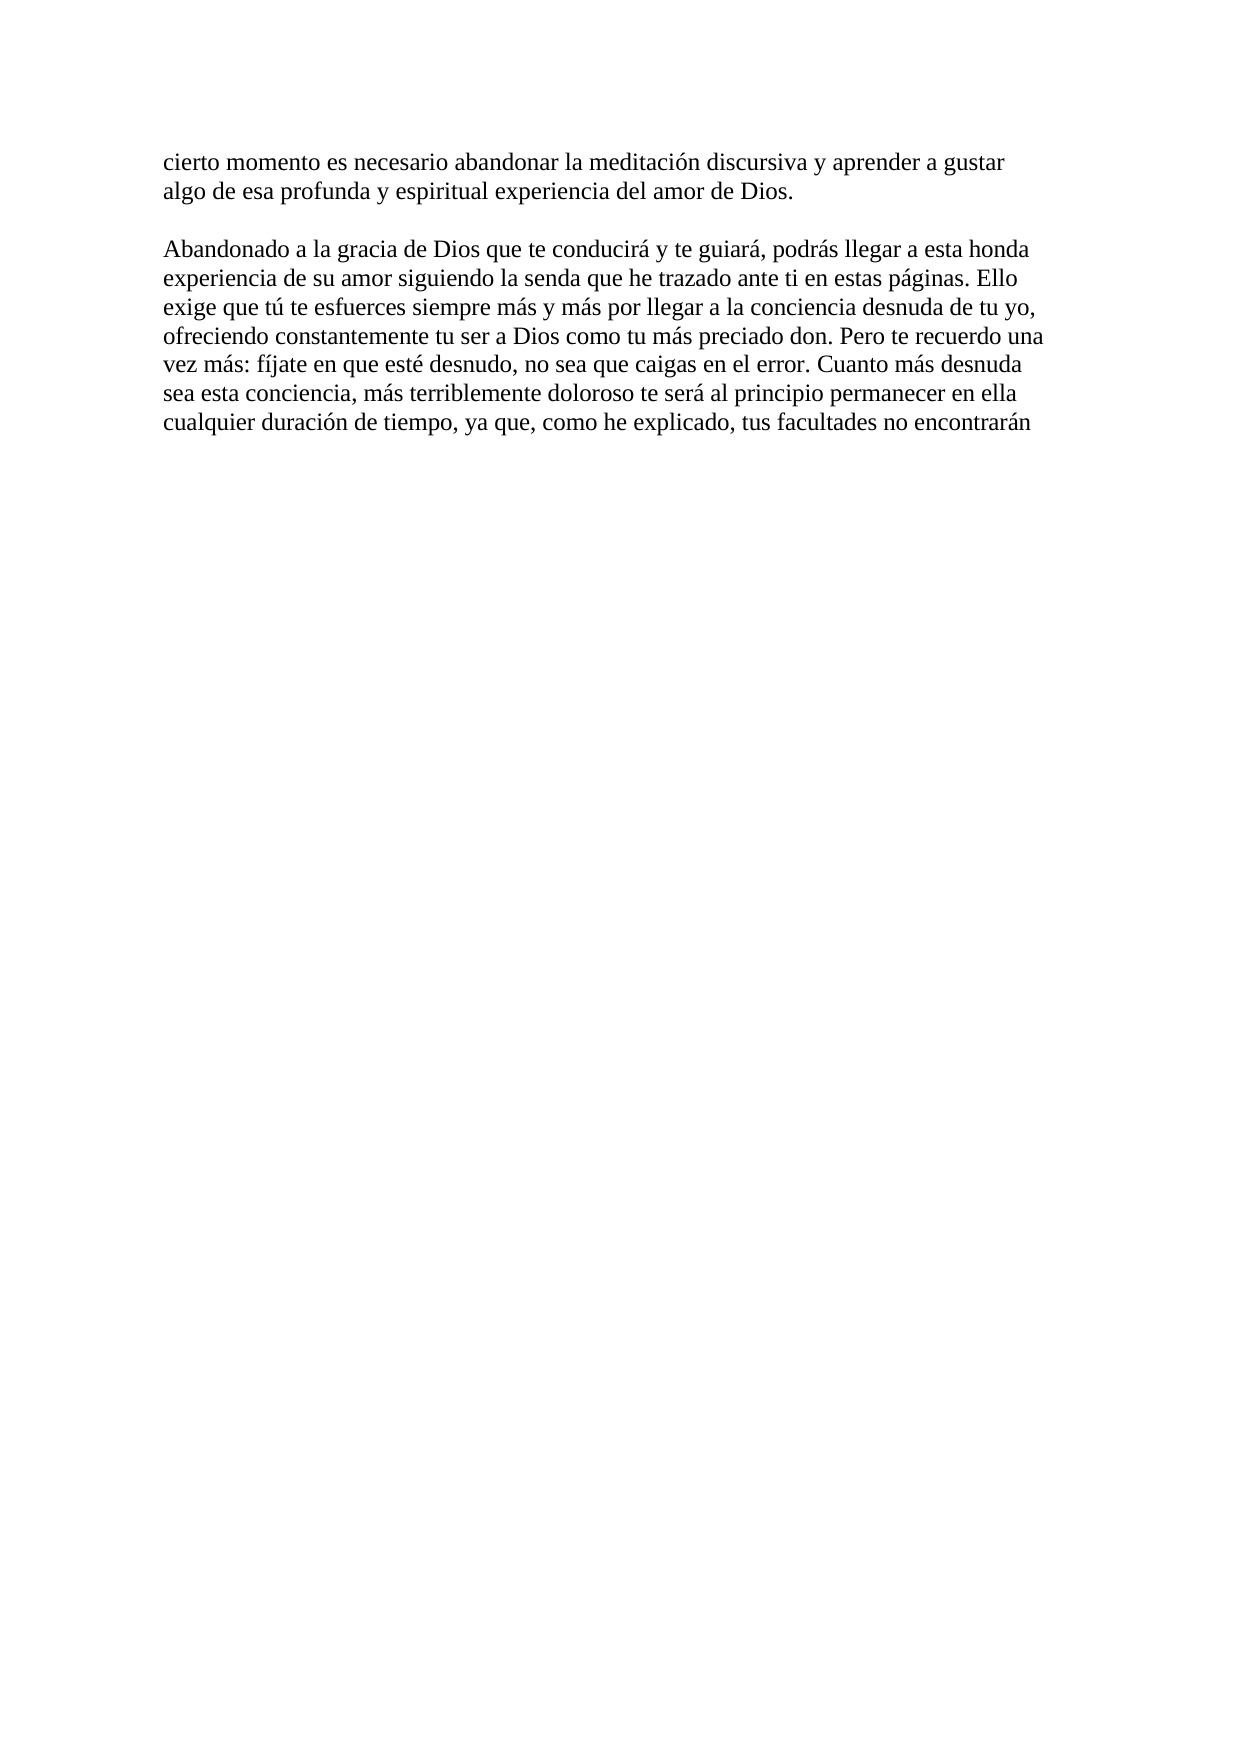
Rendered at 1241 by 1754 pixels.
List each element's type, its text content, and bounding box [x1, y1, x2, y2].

text Abandonado a la gracia de Dios que te conducirá y te guiará, podrás llegar a esta honda experiencia de su amor siguiendo la senda que he trazado ante ti en estas páginas. Ello exige que tú te esfuerces siempre más y más por llegar a la conciencia desnuda de tu yo, ofreciendo constantemente tu ser a Dios como tu más preciado don. Pero te recuerdo una vez más: fíjate en que esté desnudo, no sea que caigas en el error. Cuanto más desnuda sea esta conciencia, más terriblemente doloroso te será al principio permanecer en ella cualquier duración de tiempo, ya que, como he explicado, tus facultades no encontrarán en ella alimento para si mismas. Pero no hay daño en esto; de hecho, estoy complacido realmente. Sigue adelante. Déjalas que ayunen un poco de su natural deleite en conocer. Con razón se ha dicho que el hombre, por naturaleza, desea conocer. Pero, al mismo tiempo, es también verdad que ningún conocimiento natural o adquirido le llevará a gustar la experiencia espiritual de Dios, pues es un puro don de la gracia. Por eso te insto; ve en pos de la experiencia más que del conocimiento. Con respecto al orgullo, el conocimiento puede engañarte con frecuencia, pero este afecto delicado y dulce no te engañará. El conocimiento tiende a fomentar el engreimiento, pero el amor construye. El conocimiento está lleno de trabajo, pero el amor es quietud. [163, 235, 1048, 436]
